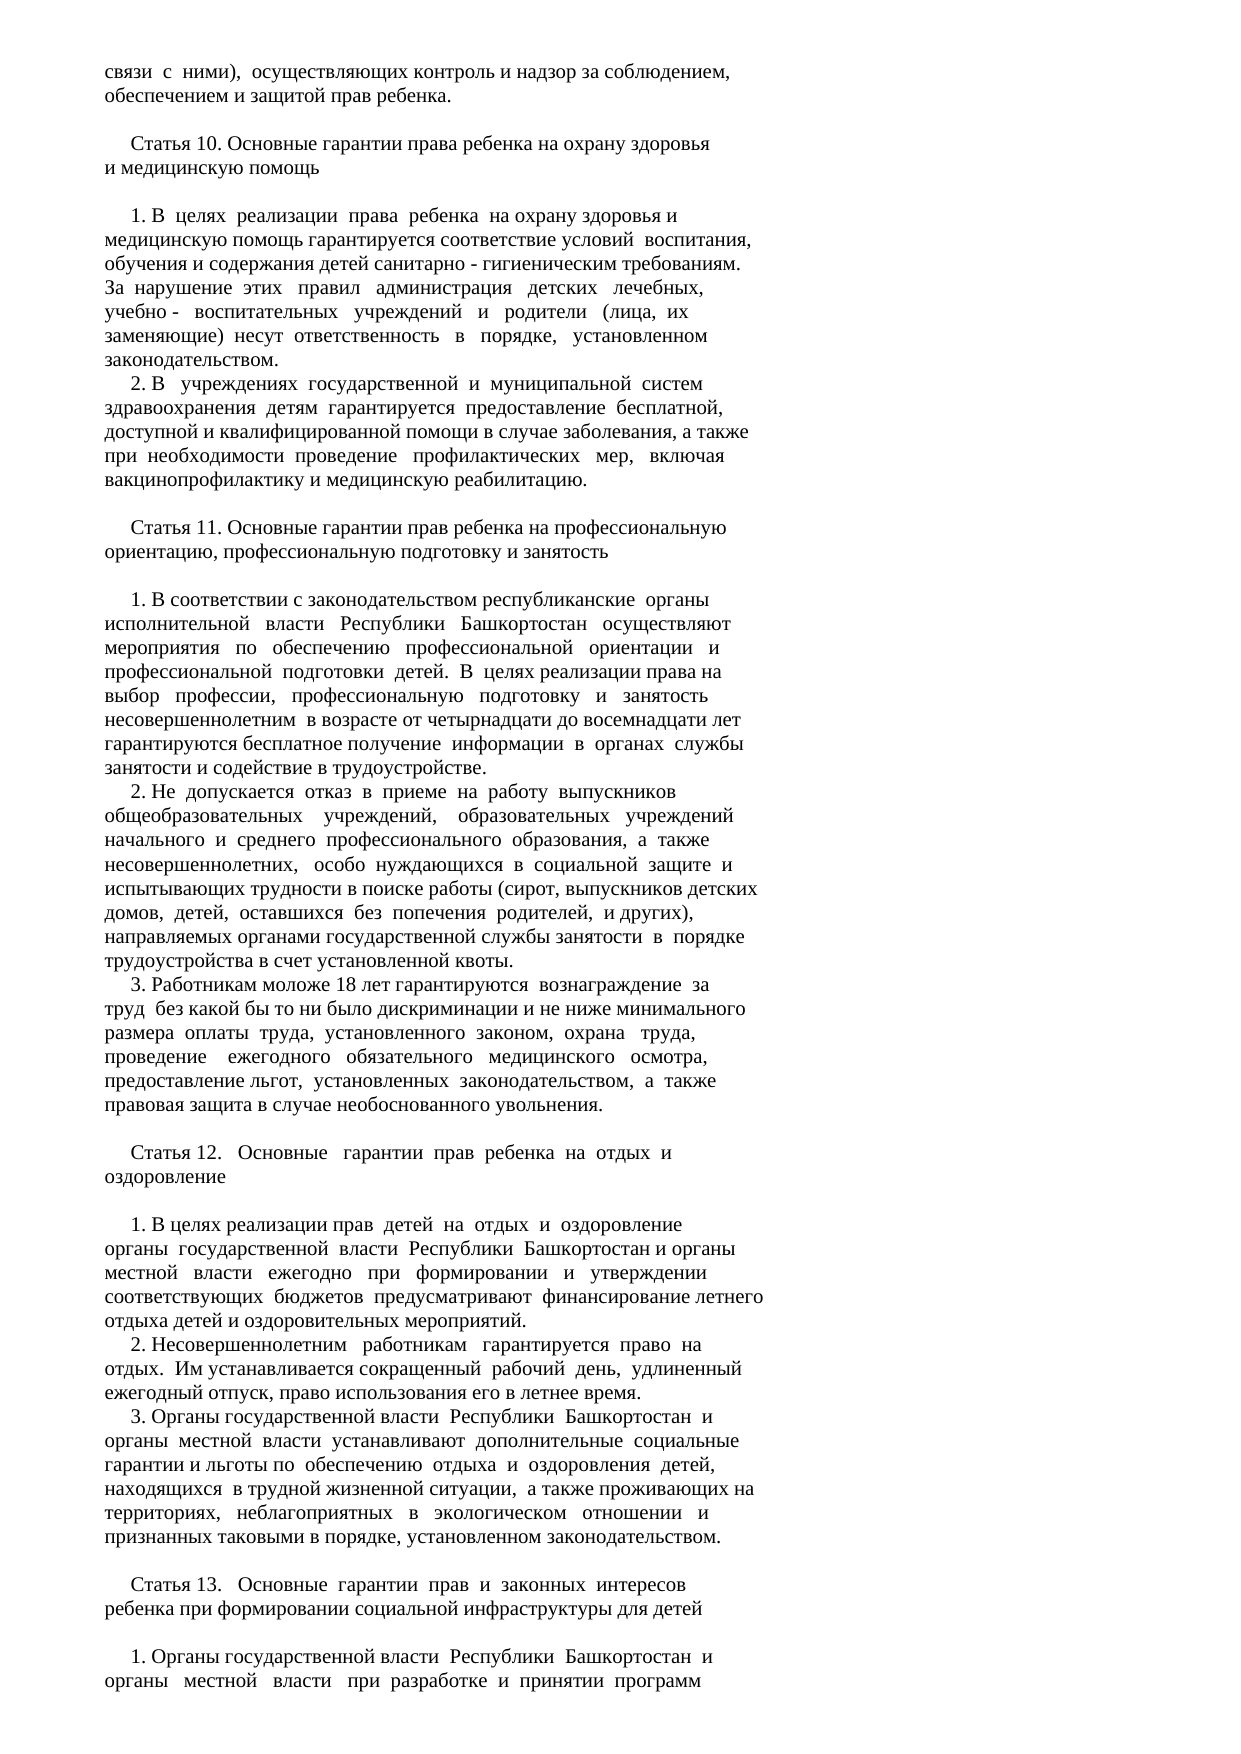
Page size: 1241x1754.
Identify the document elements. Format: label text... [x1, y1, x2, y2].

text начального и среднего профессионального образования, а также [89, 827, 1181, 851]
text обучения и содержания детей санитарно - гигиеническим требованиям. [89, 251, 1181, 275]
text исполнительной власти Республики Башкортостан осуществляют [89, 611, 1181, 635]
text 3. Органы государственной власти Республики Башкортостан и [89, 1404, 1181, 1428]
text органы местной власти при разработке и принятии программ [89, 1668, 1181, 1692]
text домов, детей, оставшихся без попечения родителей, и других), [89, 899, 1181, 924]
text доступной и квалифицированной помощи в случае заболевания, а также [89, 419, 1181, 443]
text Статья 12. Основные гарантии прав ребенка на отдых и [89, 1140, 1181, 1164]
text мероприятия по обеспечению профессиональной ориентации и [89, 635, 1181, 659]
text органы государственной власти Республики Башкортостан и органы [89, 1236, 1181, 1260]
text соответствующих бюджетов предусматривают финансирование летнего [89, 1284, 1181, 1308]
text За нарушение этих правил администрация детских лечебных, [89, 275, 1181, 299]
text гарантируются бесплатное получение информации в органах службы [89, 731, 1181, 755]
text местной власти ежегодно при формировании и утверждении [89, 1260, 1181, 1284]
text оздоровление [89, 1164, 1181, 1188]
text труд без какой бы то ни было дискриминации и не ниже минимального [89, 996, 1181, 1020]
text правовая защита в случае необоснованного увольнения. [89, 1092, 1181, 1116]
text Статья 10. Основные гарантии права ребенка на охрану здоровья [89, 131, 1181, 155]
text предоставление льгот, установленных законодательством, а также [89, 1068, 1181, 1092]
text Статья 11. Основные гарантии прав ребенка на профессиональную [89, 515, 1181, 539]
text вакцинопрофилактику и медицинскую реабилитацию. [89, 467, 1181, 491]
text отдых. Им устанавливается сокращенный рабочий день, удлиненный [89, 1356, 1181, 1380]
text профессиональной подготовки детей. В целях реализации права на [89, 659, 1181, 683]
text несовершеннолетних, особо нуждающихся в социальной защите и [89, 851, 1181, 876]
text 2. Не допускается отказ в приеме на работу выпускников [89, 779, 1181, 803]
text трудоустройства в счет установленной квоты. [89, 948, 1181, 972]
text ориентацию, профессиональную подготовку и занятость [89, 539, 1181, 563]
text при необходимости проведение профилактических мер, включая [89, 443, 1181, 467]
text размера оплаты труда, установленного законом, охрана труда, [89, 1020, 1181, 1044]
text испытывающих трудности в поиске работы (сирот, выпускников детских [89, 876, 1181, 899]
text несовершеннолетним в возрасте от четырнадцати до восемнадцати лет [89, 707, 1181, 731]
text проведение ежегодного обязательного медицинского осмотра, [89, 1044, 1181, 1068]
text занятости и содействие в трудоустройстве. [89, 755, 1181, 779]
text находящихся в трудной жизненной ситуации, а также проживающих на [89, 1476, 1181, 1500]
text гарантии и льготы по обеспечению отдыха и оздоровления детей, [89, 1452, 1181, 1476]
text учебно - воспитательных учреждений и родители (лица, их [89, 299, 1181, 323]
text здравоохранения детям гарантируется предоставление бесплатной, [89, 395, 1181, 419]
text 1. В целях реализации права ребенка на охрану здоровья и [89, 203, 1181, 227]
text ежегодный отпуск, право использования его в летнее время. [89, 1380, 1181, 1404]
text Статья 13. Основные гарантии прав и законных интересов [89, 1572, 1181, 1596]
text признанных таковыми в порядке, установленном законодательством. [89, 1524, 1181, 1548]
text 2. Несовершеннолетним работникам гарантируется право на [89, 1332, 1181, 1356]
text органы местной власти устанавливают дополнительные социальные [89, 1428, 1181, 1452]
text направляемых органами государственной службы занятости в порядке [89, 924, 1181, 948]
text 1. Органы государственной власти Республики Башкортостан и [89, 1644, 1181, 1668]
text 1. В соответствии с законодательством республиканские органы [89, 587, 1181, 611]
text медицинскую помощь гарантируется соответствие условий воспитания, [89, 227, 1181, 251]
text и медицинскую помощь [89, 155, 1181, 179]
text связи с ними), осуществляющих контроль и надзор за соблюдением, [89, 59, 1181, 83]
text законодательством. [89, 347, 1181, 371]
text ребенка при формировании социальной инфраструктуры для детей [89, 1596, 1181, 1620]
text территориях, неблагоприятных в экологическом отношении и [89, 1500, 1181, 1524]
text общеобразовательных учреждений, образовательных учреждений [89, 803, 1181, 827]
text 3. Работникам моложе 18 лет гарантируются вознаграждение за [89, 972, 1181, 996]
text 1. В целях реализации прав детей на отдых и оздоровление [89, 1212, 1181, 1236]
text обеспечением и защитой прав ребенка. [89, 83, 1181, 107]
text выбор профессии, профессиональную подготовку и занятость [89, 683, 1181, 707]
text заменяющие) несут ответственность в порядке, установленном [89, 323, 1181, 347]
text 2. В учреждениях государственной и муниципальной систем [89, 371, 1181, 395]
text отдыха детей и оздоровительных мероприятий. [89, 1308, 1181, 1332]
